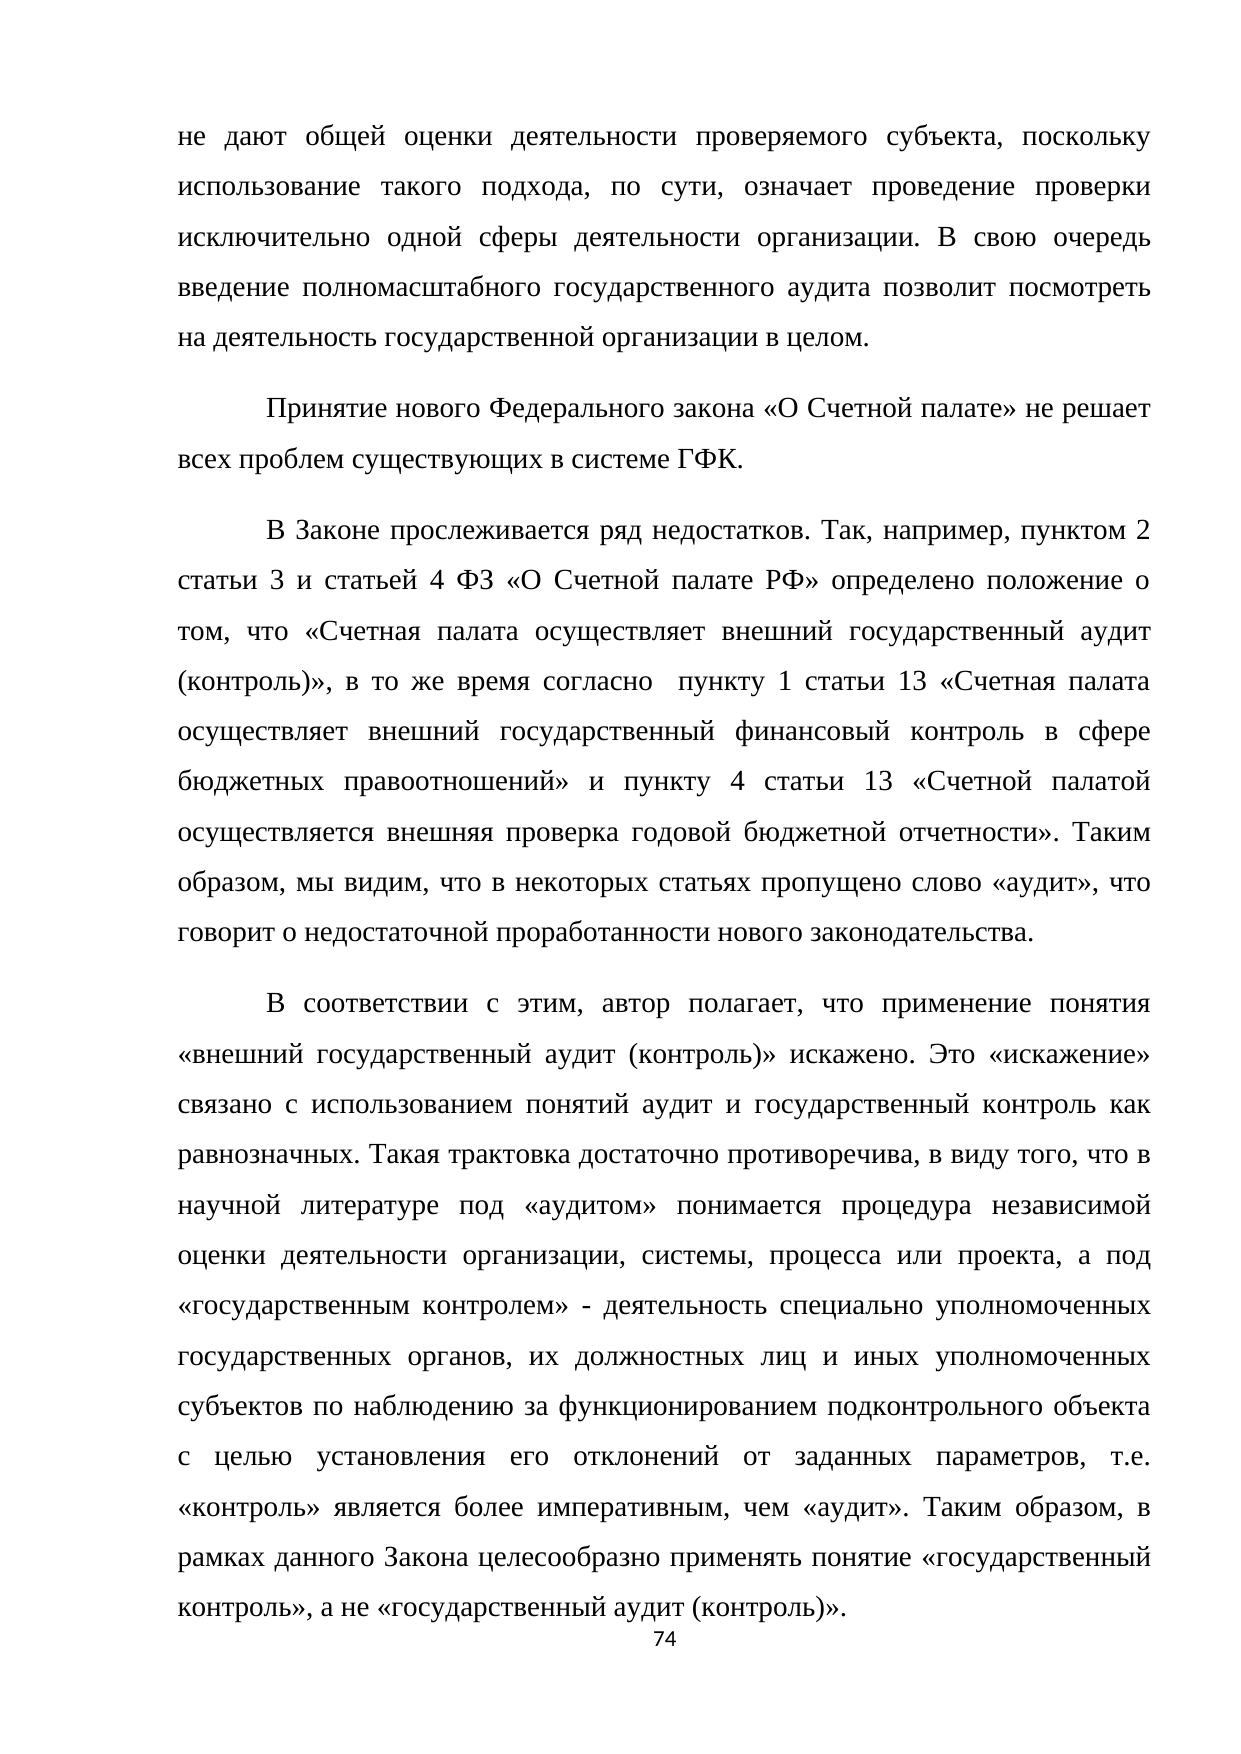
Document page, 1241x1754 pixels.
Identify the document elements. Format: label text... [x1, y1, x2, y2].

text Принятие нового Федерального закона «О Счетной палате» не решает всех проблем существующих в системе ГФК. [177, 391, 1152, 474]
text В Законе прослеживается ряд недостатков. Так, например, пунктом 2 статьи 3 и статьей 4 ФЗ «О Счетной палате РФ» определено положение о том, что «Счетная палата осуществляет внешний государственный аудит (контроль)», в то же время согласно пункту 1 статьи 13 «Счетная палата осуществляет внешний государственный финансовый контроль в сфере бюджетных правоотношений» и пункту 4 статьи 13 «Счетной палатой осуществляется внешняя проверка годовой бюджетной отчетности». Таким образом, мы видим, что в некоторых статьях пропущено слово «аудит», что говорит о недостаточной проработанности нового законодательства. [177, 512, 1152, 948]
list В соответствии с этим, автор полагает, что применение понятия «внешний государственный аудит (контроль)» искажено. Это «искажение» связано с использованием понятий аудит и государственный контроль как равнозначных. Такая трактовка достаточно противоречива, в виду того, что в научной литературе под «аудитом» понимается процедура независимой оценки деятельности организации, системы, процесса или проекта, а под «государственным контролем» - деятельность специально уполномоченных государственных органов, их должностных лиц и иных уполномоченных субъектов по наблюдению за функционированием подконтрольного объекта с целью установления его отклонений от заданных параметров, т.е. «контроль» является более императивным, чем «аудит». Таким образом, в рамках данного Закона целесообразно применять понятие «государственный контроль», а не «государственный аудит (контроль)». [177, 986, 1152, 1623]
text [177, 118, 1152, 353]
